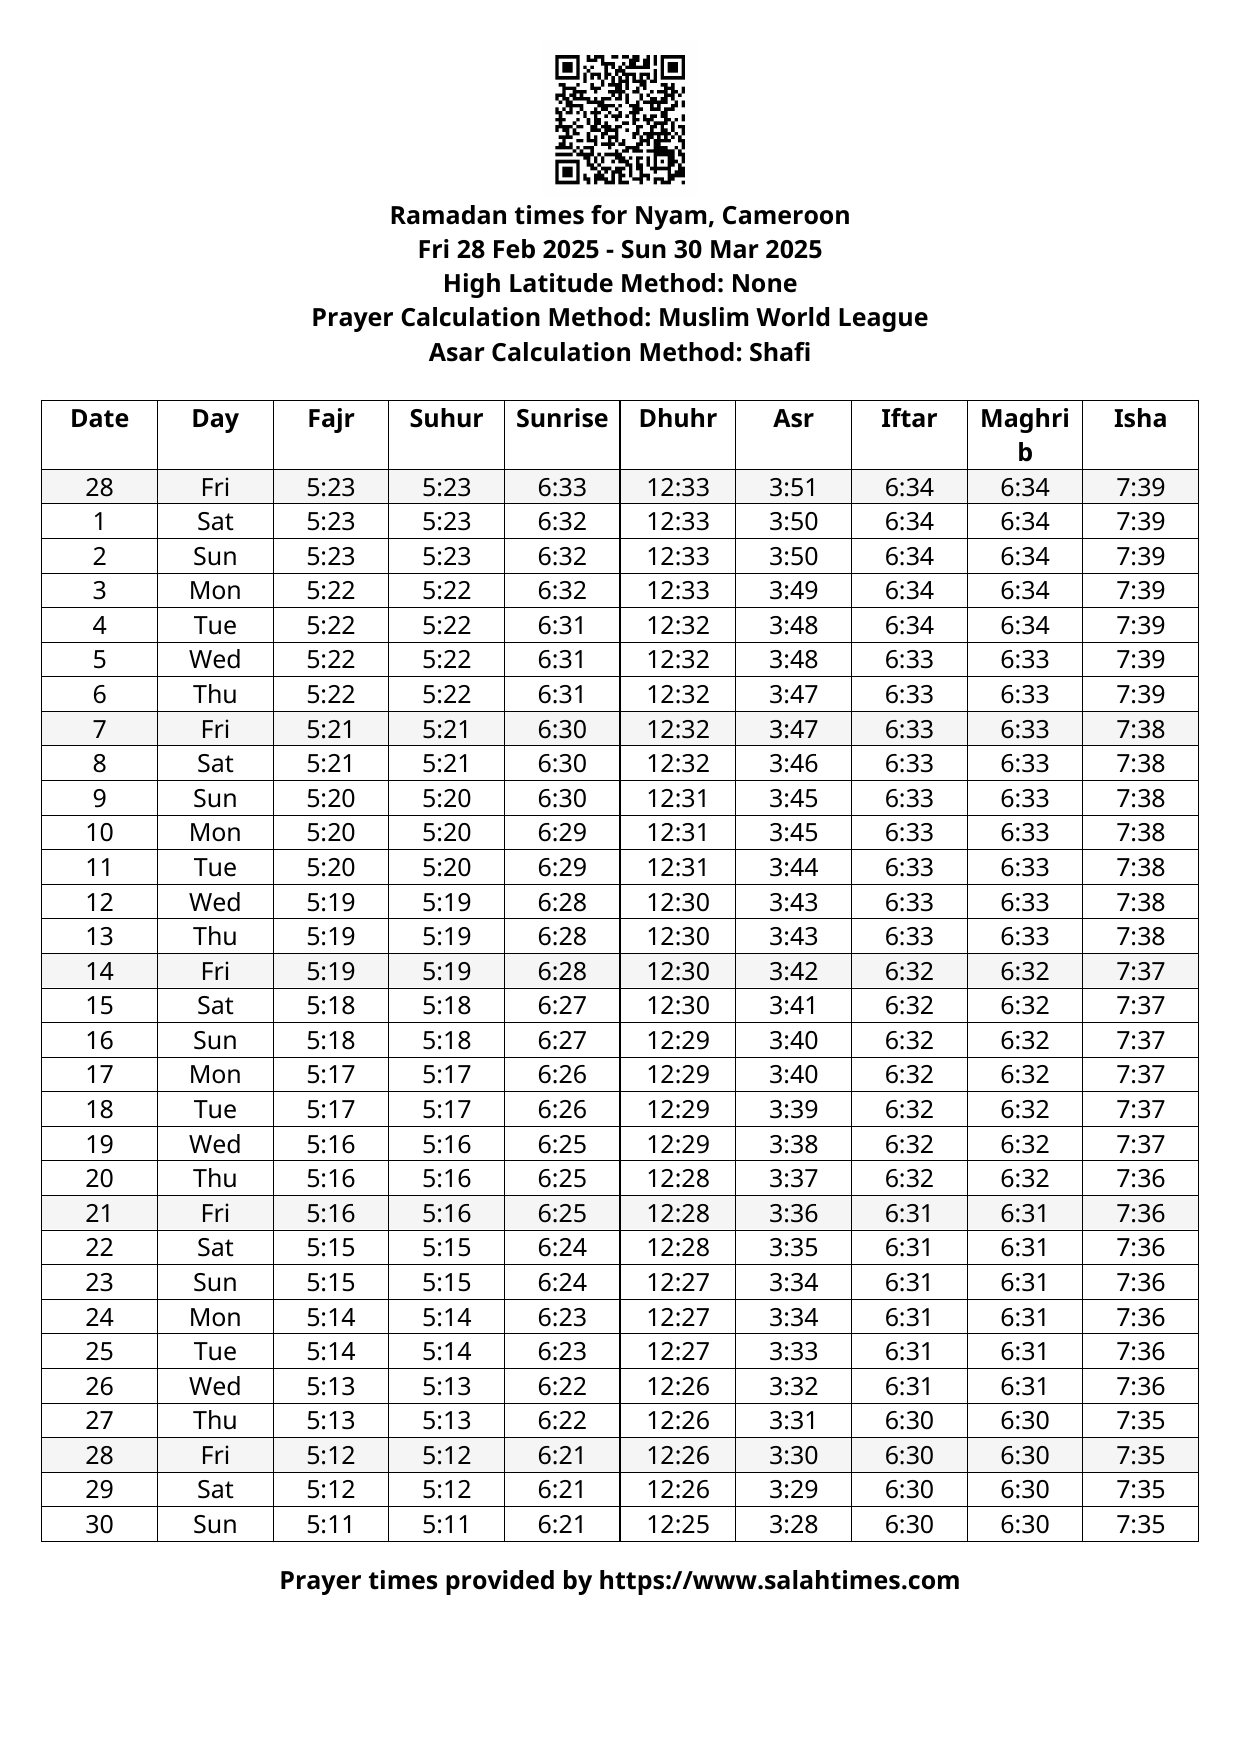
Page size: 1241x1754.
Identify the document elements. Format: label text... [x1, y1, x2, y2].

table_cell 3:46 [736, 746, 851, 780]
table_cell 12:33 [621, 470, 735, 503]
table_cell 3:34 [736, 1265, 851, 1299]
table_cell 6:32 [852, 1127, 967, 1160]
table_cell 7:39 [1083, 470, 1198, 503]
table_cell 5:23 [389, 470, 504, 503]
table_cell 12:27 [621, 1300, 735, 1333]
table_cell Thu [158, 919, 273, 953]
table_cell 26 [42, 1369, 157, 1402]
table_cell 3:48 [736, 608, 851, 642]
table_cell 7:38 [1083, 746, 1198, 780]
table_cell 6:32 [852, 989, 967, 1022]
table_cell 6:34 [968, 608, 1082, 642]
table_cell 2 [42, 539, 157, 572]
table_header Sunrise [505, 401, 619, 469]
table_cell 24 [42, 1300, 157, 1333]
table_cell 6:33 [968, 850, 1082, 884]
table_cell 6:32 [505, 504, 619, 538]
table_cell 12:32 [621, 677, 735, 711]
table_cell Sat [158, 989, 273, 1022]
table_cell 6:32 [968, 1092, 1082, 1126]
table_cell 12:33 [621, 504, 735, 538]
table_header Day [158, 401, 273, 469]
table_cell 7:35 [1083, 1438, 1198, 1472]
table_cell 7:36 [1083, 1300, 1198, 1333]
table_cell 7:35 [1083, 1404, 1198, 1437]
table_cell 12:29 [621, 1023, 735, 1057]
table_cell 6:34 [852, 608, 967, 642]
table_cell Sun [158, 1507, 273, 1541]
table_cell 5:15 [274, 1265, 388, 1299]
table_cell 5:23 [389, 539, 504, 572]
table_cell 3:33 [736, 1334, 851, 1368]
table_cell 5:18 [389, 989, 504, 1022]
table_cell 7:39 [1083, 608, 1198, 642]
table_cell 5:17 [389, 1092, 504, 1126]
table_cell 25 [42, 1334, 157, 1368]
text Fri 28 Feb 2025 - Sun 30 Mar 2025 [42, 232, 1198, 266]
table_cell 6:30 [852, 1507, 967, 1541]
table_cell 6:23 [505, 1300, 619, 1333]
table_cell Tue [158, 1334, 273, 1368]
table_cell 15 [42, 989, 157, 1022]
table_cell 5:15 [389, 1265, 504, 1299]
table_header Suhur [389, 401, 504, 469]
table_cell Thu [158, 1404, 273, 1437]
table_cell 6:33 [852, 712, 967, 745]
table_cell 13 [42, 919, 157, 953]
text Ramadan times for Nyam, Cameroon [42, 198, 1198, 232]
table_cell 6:31 [968, 1231, 1082, 1264]
table_cell 10 [42, 816, 157, 849]
table_cell 12:26 [621, 1473, 735, 1506]
table_cell 5:20 [274, 781, 388, 814]
table_cell 5:16 [389, 1161, 504, 1195]
table_cell Mon [158, 1058, 273, 1091]
table_cell 6:21 [505, 1473, 619, 1506]
table_cell 3:41 [736, 989, 851, 1022]
table_cell 3:45 [736, 781, 851, 814]
table_cell 12:30 [621, 989, 735, 1022]
table_cell 5:19 [389, 885, 504, 918]
table_cell 5:12 [274, 1438, 388, 1472]
table_cell 5:20 [389, 850, 504, 884]
table_cell 7:38 [1083, 816, 1198, 849]
table_header Isha [1083, 401, 1198, 469]
table_cell 3:31 [736, 1404, 851, 1437]
table_cell 3:38 [736, 1127, 851, 1160]
table_cell 12:30 [621, 954, 735, 987]
table_cell 16 [42, 1023, 157, 1057]
table_cell 6:34 [852, 504, 967, 538]
table_cell 12:26 [621, 1404, 735, 1437]
table_cell 6:29 [505, 816, 619, 849]
table_cell 6:30 [505, 781, 619, 814]
table_cell 6:24 [505, 1231, 619, 1264]
table_cell 5:22 [389, 677, 504, 711]
table_cell Fri [158, 1196, 273, 1229]
picture [542, 41, 699, 198]
table_cell 3:40 [736, 1058, 851, 1091]
table_cell 5:13 [274, 1404, 388, 1437]
table_cell 5:14 [389, 1334, 504, 1368]
table_cell 6:25 [505, 1196, 619, 1229]
table_cell 6:33 [852, 919, 967, 953]
table_cell 6:33 [968, 781, 1082, 814]
table_cell 6:21 [505, 1438, 619, 1472]
table_cell 3:47 [736, 712, 851, 745]
table_cell 12:30 [621, 885, 735, 918]
table_cell 3:35 [736, 1231, 851, 1264]
table_cell 3:49 [736, 574, 851, 607]
table_header Date [42, 401, 157, 469]
table_cell 5:22 [389, 643, 504, 676]
table_header Fajr [274, 401, 388, 469]
table_cell 7:36 [1083, 1369, 1198, 1402]
table_cell 3:37 [736, 1161, 851, 1195]
table_cell 5:15 [274, 1231, 388, 1264]
table_cell 5:16 [389, 1196, 504, 1229]
table_cell 12:29 [621, 1092, 735, 1126]
table_cell 5:14 [274, 1334, 388, 1368]
table_cell 6:26 [505, 1058, 619, 1091]
table_cell 5:23 [389, 504, 504, 538]
table_cell 6:33 [968, 816, 1082, 849]
table_cell Tue [158, 608, 273, 642]
table_cell 3:43 [736, 919, 851, 953]
table_cell 6:27 [505, 989, 619, 1022]
table_cell 6:31 [852, 1196, 967, 1229]
table_cell 6:33 [968, 919, 1082, 953]
table_cell 7:37 [1083, 1092, 1198, 1126]
table_cell 6:33 [852, 885, 967, 918]
text Prayer Calculation Method: Muslim World League [42, 300, 1198, 334]
table_cell Thu [158, 1161, 273, 1195]
table_cell 5:17 [389, 1058, 504, 1091]
table_cell 6:23 [505, 1334, 619, 1368]
table_cell 6:28 [505, 919, 619, 953]
table_cell 5:14 [274, 1300, 388, 1333]
table_cell 12:33 [621, 574, 735, 607]
table_cell 6:33 [968, 885, 1082, 918]
table_cell 6:32 [968, 989, 1082, 1022]
table_cell 5:21 [274, 712, 388, 745]
table_cell Mon [158, 574, 273, 607]
table_cell Tue [158, 1092, 273, 1126]
table_cell 23 [42, 1265, 157, 1299]
table_cell Sat [158, 746, 273, 780]
table_cell 3:50 [736, 539, 851, 572]
table_cell 6:30 [968, 1438, 1082, 1472]
table_cell 3:51 [736, 470, 851, 503]
table_cell 12:29 [621, 1058, 735, 1091]
table_cell 6:32 [968, 954, 1082, 987]
table_cell 7:38 [1083, 850, 1198, 884]
table_cell 6:31 [852, 1369, 967, 1402]
table_cell 5:11 [274, 1507, 388, 1541]
table_cell 3:32 [736, 1369, 851, 1402]
table_cell 6:33 [968, 746, 1082, 780]
table_cell 7:37 [1083, 1127, 1198, 1160]
table_cell 3:47 [736, 677, 851, 711]
table_cell 17 [42, 1058, 157, 1091]
table_cell 12:32 [621, 746, 735, 780]
table_cell 12:28 [621, 1196, 735, 1229]
table_cell 21 [42, 1196, 157, 1229]
table_cell Fri [158, 470, 273, 503]
table_cell 6:31 [852, 1300, 967, 1333]
table_cell 12 [42, 885, 157, 918]
table_cell 7:36 [1083, 1231, 1198, 1264]
table_cell 7:37 [1083, 1058, 1198, 1091]
table_cell 7:39 [1083, 539, 1198, 572]
table_cell 6:34 [968, 539, 1082, 572]
table_cell 14 [42, 954, 157, 987]
table_cell 6:32 [852, 1161, 967, 1195]
table_cell 5:20 [389, 816, 504, 849]
table_cell 5:22 [389, 608, 504, 642]
table_cell 12:27 [621, 1265, 735, 1299]
table_cell 6:33 [852, 850, 967, 884]
table_cell 5:15 [389, 1231, 504, 1264]
table_cell 5:14 [389, 1300, 504, 1333]
table_cell 22 [42, 1231, 157, 1264]
table_cell 6:24 [505, 1265, 619, 1299]
table_cell 6:32 [968, 1023, 1082, 1057]
table_cell 6:31 [852, 1231, 967, 1264]
table_cell 7:39 [1083, 677, 1198, 711]
table_cell 6:31 [505, 643, 619, 676]
table_cell 3:29 [736, 1473, 851, 1506]
table_cell 6:30 [968, 1507, 1082, 1541]
table_cell 6:34 [852, 470, 967, 503]
table_cell 5:20 [274, 850, 388, 884]
table_cell 5:13 [274, 1369, 388, 1402]
table_cell 12:28 [621, 1161, 735, 1195]
table_cell Mon [158, 1300, 273, 1333]
table_cell 7:38 [1083, 919, 1198, 953]
table_cell 4 [42, 608, 157, 642]
table_cell 7:36 [1083, 1334, 1198, 1368]
table_cell 5:22 [274, 608, 388, 642]
text Asar Calculation Method: Shafi [42, 334, 1198, 368]
table_cell Mon [158, 816, 273, 849]
table_cell 6:33 [505, 470, 619, 503]
table_cell 7:36 [1083, 1161, 1198, 1195]
table_cell 6:33 [968, 643, 1082, 676]
table_cell 5:21 [274, 746, 388, 780]
table_cell 6:28 [505, 885, 619, 918]
table_cell 7:37 [1083, 1023, 1198, 1057]
table_cell 6:32 [852, 1058, 967, 1091]
table_cell 3:39 [736, 1092, 851, 1126]
table_cell 12:27 [621, 1334, 735, 1368]
table_cell 6:33 [852, 781, 967, 814]
table_cell 6:34 [852, 539, 967, 572]
table_cell Sat [158, 1231, 273, 1264]
table_cell 6:30 [968, 1404, 1082, 1437]
table_cell 30 [42, 1507, 157, 1541]
table_cell Fri [158, 1438, 273, 1472]
table_header Iftar [852, 401, 967, 469]
table_cell 6:29 [505, 850, 619, 884]
table_cell 12:31 [621, 781, 735, 814]
table_cell 6:32 [852, 954, 967, 987]
table_cell 6:33 [968, 712, 1082, 745]
table_cell 5:19 [389, 919, 504, 953]
table_cell 6:26 [505, 1092, 619, 1126]
table_cell 12:32 [621, 608, 735, 642]
table_cell 6:30 [852, 1404, 967, 1437]
table_cell 12:33 [621, 539, 735, 572]
table_cell 3:42 [736, 954, 851, 987]
text High Latitude Method: None [42, 266, 1198, 300]
table_cell 3:40 [736, 1023, 851, 1057]
table_cell 20 [42, 1161, 157, 1195]
table_cell 6 [42, 677, 157, 711]
table_cell Wed [158, 1369, 273, 1402]
table_cell 5:12 [389, 1438, 504, 1472]
table_cell 5:23 [274, 539, 388, 572]
table_cell 5:16 [274, 1127, 388, 1160]
table_cell 5:16 [389, 1127, 504, 1160]
table_cell Thu [158, 677, 273, 711]
table_cell 5:19 [389, 954, 504, 987]
table_cell 6:21 [505, 1507, 619, 1541]
table_cell 6:25 [505, 1127, 619, 1160]
table_cell 6:30 [968, 1473, 1082, 1506]
table_cell 6:31 [968, 1196, 1082, 1229]
table_cell 5:18 [389, 1023, 504, 1057]
table_cell 12:30 [621, 919, 735, 953]
table_cell 28 [42, 470, 157, 503]
table_cell 6:32 [968, 1127, 1082, 1160]
table_cell 3:43 [736, 885, 851, 918]
table_cell Wed [158, 643, 273, 676]
table_cell 5:21 [389, 746, 504, 780]
table_cell 29 [42, 1473, 157, 1506]
table_cell 7:38 [1083, 712, 1198, 745]
table_cell 6:31 [968, 1265, 1082, 1299]
table_cell 12:32 [621, 643, 735, 676]
table_cell 5:12 [389, 1473, 504, 1506]
table_cell Sun [158, 539, 273, 572]
table_cell 6:25 [505, 1161, 619, 1195]
table_cell 5:22 [274, 574, 388, 607]
table_cell 3:36 [736, 1196, 851, 1229]
table_header Asr [736, 401, 851, 469]
table_cell 6:32 [505, 539, 619, 572]
table_cell 12:31 [621, 850, 735, 884]
table_header Dhuhr [621, 401, 735, 469]
table_cell 6:33 [852, 816, 967, 849]
table_cell 5:17 [274, 1058, 388, 1091]
table_cell 7:36 [1083, 1196, 1198, 1229]
table_cell 6:34 [852, 574, 967, 607]
table_cell 6:34 [968, 470, 1082, 503]
text Prayer times provided by https://www.salahtimes.com [42, 1563, 1198, 1597]
table_cell 12:26 [621, 1369, 735, 1402]
table_cell 5:12 [274, 1473, 388, 1506]
table_cell 3:30 [736, 1438, 851, 1472]
table_cell 12:31 [621, 816, 735, 849]
table_cell 5:17 [274, 1092, 388, 1126]
table_cell Sun [158, 1023, 273, 1057]
table_cell 5:22 [389, 574, 504, 607]
table_cell 5:20 [274, 816, 388, 849]
table_cell Sun [158, 1265, 273, 1299]
table_cell 5:19 [274, 919, 388, 953]
table_cell 6:22 [505, 1369, 619, 1402]
table_cell 6:33 [852, 643, 967, 676]
table_cell 5:20 [389, 781, 504, 814]
table_cell 7:35 [1083, 1507, 1198, 1541]
table_cell 6:32 [852, 1023, 967, 1057]
table_cell 5:19 [274, 954, 388, 987]
table_cell 3:34 [736, 1300, 851, 1333]
table_cell 5:23 [274, 470, 388, 503]
table_cell 6:27 [505, 1023, 619, 1057]
table_cell 5:22 [274, 643, 388, 676]
table_cell Tue [158, 850, 273, 884]
table_cell 7:39 [1083, 504, 1198, 538]
table_cell Fri [158, 712, 273, 745]
table_cell 6:34 [968, 574, 1082, 607]
table_cell 6:30 [505, 712, 619, 745]
table_cell 7:38 [1083, 885, 1198, 918]
table_cell 3 [42, 574, 157, 607]
table_cell 6:31 [968, 1300, 1082, 1333]
table_cell 12:28 [621, 1231, 735, 1264]
table_cell 12:26 [621, 1438, 735, 1472]
table_cell 5:13 [389, 1369, 504, 1402]
table_cell 1 [42, 504, 157, 538]
table_cell 7:38 [1083, 781, 1198, 814]
table_cell 6:33 [852, 746, 967, 780]
table_cell 5:16 [274, 1161, 388, 1195]
table_cell 7:37 [1083, 954, 1198, 987]
table_cell 6:32 [968, 1161, 1082, 1195]
table_cell 5:18 [274, 989, 388, 1022]
table_cell 5:11 [389, 1507, 504, 1541]
table_cell 6:30 [852, 1473, 967, 1506]
table_cell 9 [42, 781, 157, 814]
table_cell 7:35 [1083, 1473, 1198, 1506]
table_cell 6:31 [505, 677, 619, 711]
table_cell Sat [158, 504, 273, 538]
table_cell 5:19 [274, 885, 388, 918]
table_cell 6:31 [968, 1369, 1082, 1402]
table_cell Wed [158, 885, 273, 918]
table_cell 6:28 [505, 954, 619, 987]
table_cell Wed [158, 1127, 273, 1160]
table_cell 7 [42, 712, 157, 745]
table_cell Fri [158, 954, 273, 987]
table_cell 3:45 [736, 816, 851, 849]
table_cell 5:13 [389, 1404, 504, 1437]
table_cell Sat [158, 1473, 273, 1506]
table_cell 6:22 [505, 1404, 619, 1437]
table_cell 6:30 [505, 746, 619, 780]
table_cell 12:29 [621, 1127, 735, 1160]
table_cell 7:37 [1083, 989, 1198, 1022]
table_cell 7:39 [1083, 574, 1198, 607]
table_cell 6:31 [852, 1334, 967, 1368]
table_cell 12:25 [621, 1507, 735, 1541]
table_cell 11 [42, 850, 157, 884]
table_cell 6:34 [968, 504, 1082, 538]
table_cell 6:31 [968, 1334, 1082, 1368]
table_cell 27 [42, 1404, 157, 1437]
table_cell 6:31 [505, 608, 619, 642]
table_cell 12:32 [621, 712, 735, 745]
table_cell 28 [42, 1438, 157, 1472]
table_cell 6:32 [852, 1092, 967, 1126]
table_cell 3:44 [736, 850, 851, 884]
table_cell 6:33 [852, 677, 967, 711]
table_cell Sun [158, 781, 273, 814]
table_cell 6:33 [968, 677, 1082, 711]
table_cell 18 [42, 1092, 157, 1126]
table_cell 5:21 [389, 712, 504, 745]
table_cell 8 [42, 746, 157, 780]
table_cell 5:18 [274, 1023, 388, 1057]
table_cell 7:39 [1083, 643, 1198, 676]
table_cell 3:28 [736, 1507, 851, 1541]
table_header Maghrib [968, 401, 1082, 469]
table_cell 5 [42, 643, 157, 676]
table_cell 7:36 [1083, 1265, 1198, 1299]
table_cell 19 [42, 1127, 157, 1160]
table_cell 6:30 [852, 1438, 967, 1472]
table_cell 5:22 [274, 677, 388, 711]
table_cell 5:16 [274, 1196, 388, 1229]
table_cell 3:50 [736, 504, 851, 538]
table_cell 6:32 [968, 1058, 1082, 1091]
table_cell 5:23 [274, 504, 388, 538]
table_cell 6:32 [505, 574, 619, 607]
table_cell 6:31 [852, 1265, 967, 1299]
table_cell 3:48 [736, 643, 851, 676]
